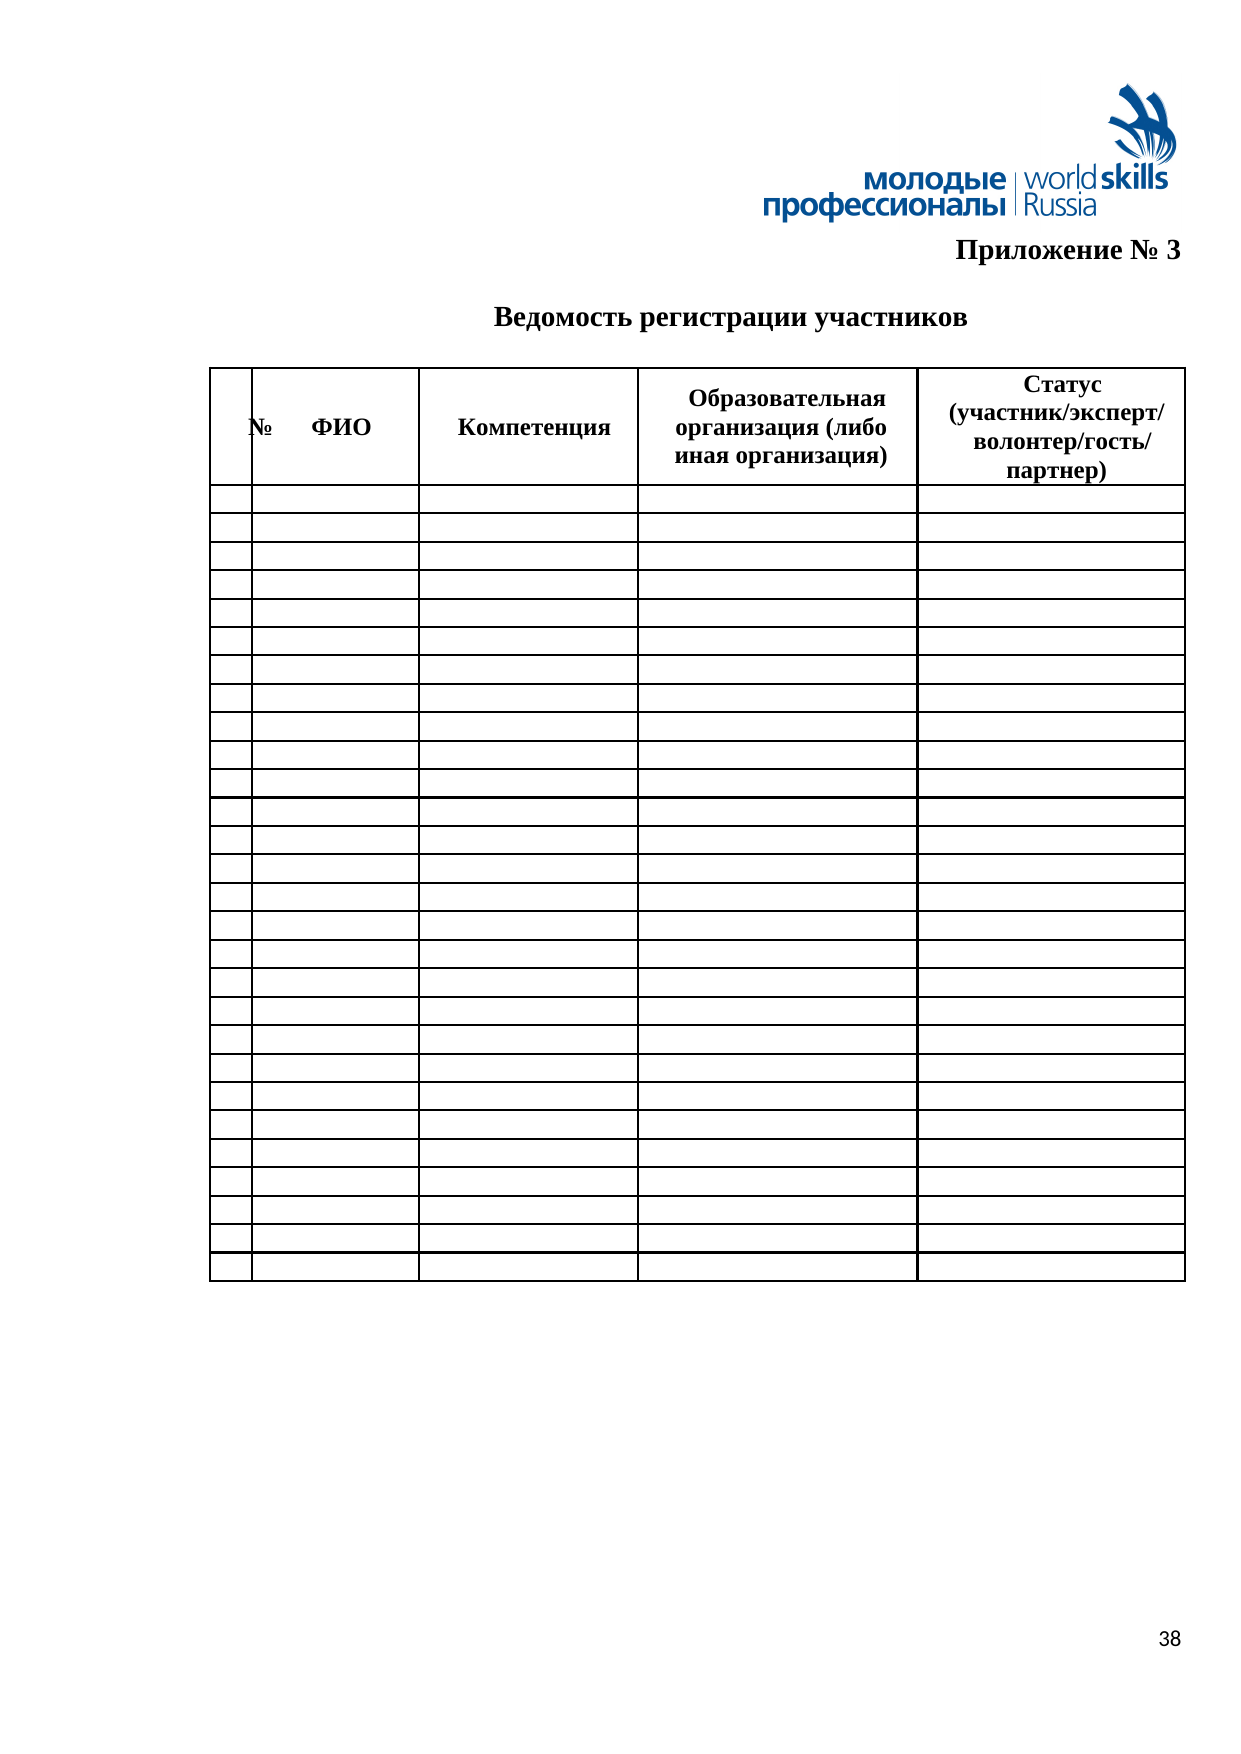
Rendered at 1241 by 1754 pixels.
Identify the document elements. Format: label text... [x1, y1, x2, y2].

table_cell [211, 742, 251, 768]
table_cell [639, 571, 916, 597]
table_cell [919, 799, 1184, 825]
table_cell [211, 855, 251, 882]
table_cell [253, 799, 418, 825]
table_cell [253, 998, 418, 1024]
table_cell [420, 685, 637, 711]
table_cell [253, 1026, 418, 1052]
table_cell [211, 1168, 251, 1194]
table_cell [211, 486, 251, 512]
table_cell [253, 656, 418, 683]
table_cell [211, 600, 251, 626]
table_cell [639, 941, 916, 967]
table_cell [420, 600, 637, 626]
table_cell [253, 543, 418, 569]
table_cell [211, 1083, 251, 1109]
table_cell [253, 600, 418, 626]
table_cell [639, 1225, 916, 1251]
table_cell [420, 1168, 637, 1194]
table_cell [639, 486, 916, 512]
table_cell [639, 1168, 916, 1194]
table_cell [919, 770, 1184, 796]
table_cell [919, 486, 1184, 512]
table_cell [420, 969, 637, 996]
table_cell [253, 628, 418, 654]
table_cell [211, 514, 251, 541]
table_cell [639, 998, 916, 1024]
table_cell [639, 713, 916, 739]
table_cell [639, 1055, 916, 1081]
table_cell [919, 827, 1184, 853]
table_cell [211, 685, 251, 711]
table_cell [919, 1254, 1184, 1280]
table_cell [639, 1083, 916, 1109]
table_cell [639, 543, 916, 569]
table_cell [420, 998, 637, 1024]
table_cell [211, 1026, 251, 1052]
table_cell [420, 1140, 637, 1166]
table_cell [639, 656, 916, 683]
table_cell [420, 1055, 637, 1081]
table_cell [919, 1225, 1184, 1251]
table_cell [420, 884, 637, 910]
table_cell [253, 969, 418, 996]
table_cell [420, 543, 637, 569]
table_cell [211, 1197, 251, 1223]
table_cell [253, 827, 418, 853]
table_header Компетенция [420, 369, 637, 484]
table_cell [253, 941, 418, 967]
table_cell [211, 884, 251, 910]
table_cell [211, 941, 251, 967]
table_cell [919, 912, 1184, 939]
table_cell [253, 884, 418, 910]
table_cell [639, 600, 916, 626]
table_cell [919, 884, 1184, 910]
table_cell [253, 1055, 418, 1081]
table_cell [639, 799, 916, 825]
table_cell [639, 742, 916, 768]
picture [758, 73, 1182, 233]
table_cell [253, 1254, 418, 1280]
table_cell [639, 969, 916, 996]
table_cell [919, 543, 1184, 569]
table_cell [253, 770, 418, 796]
table_cell [639, 1197, 916, 1223]
table_cell [253, 1111, 418, 1138]
table_cell [211, 628, 251, 654]
table_cell [253, 855, 418, 882]
table_header Образовательная организация (либо иная организация) [639, 369, 916, 484]
table_cell [919, 1083, 1184, 1109]
table_cell [211, 571, 251, 597]
table_cell [919, 628, 1184, 654]
table_cell [420, 799, 637, 825]
table_header Статус (участник/эксперт/ волонтер/гость/ партнер) [919, 369, 1184, 484]
table_cell [211, 1225, 251, 1251]
table_cell [420, 912, 637, 939]
table_cell [253, 912, 418, 939]
table_cell [420, 628, 637, 654]
table_cell [919, 713, 1184, 739]
table_cell [919, 998, 1184, 1024]
table_cell [211, 770, 251, 796]
table_cell [253, 1168, 418, 1194]
table_cell [253, 685, 418, 711]
table_cell [211, 969, 251, 996]
table_cell [919, 1197, 1184, 1223]
table_cell [211, 1055, 251, 1081]
table_cell [211, 656, 251, 683]
table_cell [420, 770, 637, 796]
table_cell [919, 742, 1184, 768]
table_cell [253, 1197, 418, 1223]
table_cell [639, 1026, 916, 1052]
table_cell [919, 656, 1184, 683]
table_cell [420, 941, 637, 967]
table_cell [420, 1111, 637, 1138]
table_cell [253, 486, 418, 512]
table_cell [420, 1254, 637, 1280]
text Приложение № 3 [207, 232, 1181, 266]
table_cell [420, 855, 637, 882]
table_cell [253, 1083, 418, 1109]
table_cell [253, 742, 418, 768]
table_cell [639, 1140, 916, 1166]
table_cell [211, 827, 251, 853]
table_cell [211, 998, 251, 1024]
table_cell [420, 1083, 637, 1109]
table_cell [211, 713, 251, 739]
table_cell [919, 1026, 1184, 1052]
table_cell [211, 1111, 251, 1138]
table_cell [639, 628, 916, 654]
table_cell [420, 486, 637, 512]
table_cell [639, 685, 916, 711]
table_cell [919, 1140, 1184, 1166]
table_cell [253, 1140, 418, 1166]
table_cell [420, 713, 637, 739]
table_cell [211, 543, 251, 569]
table_cell [639, 514, 916, 541]
table_cell [420, 571, 637, 597]
table_cell [420, 827, 637, 853]
table_cell [211, 1140, 251, 1166]
table_cell [253, 713, 418, 739]
table_cell [919, 1111, 1184, 1138]
table_cell [639, 884, 916, 910]
table_header № [211, 369, 251, 484]
table_cell [253, 514, 418, 541]
table_cell [919, 571, 1184, 597]
table_cell [420, 514, 637, 541]
text Ведомость регистрации участников [207, 299, 1181, 333]
table_cell [639, 827, 916, 853]
table_cell [639, 770, 916, 796]
table_cell [211, 1254, 251, 1280]
table_cell [919, 855, 1184, 882]
table_cell [420, 656, 637, 683]
table_cell [420, 1225, 637, 1251]
table_cell [639, 912, 916, 939]
table_cell [211, 912, 251, 939]
table_cell [420, 1026, 637, 1052]
table_cell [253, 571, 418, 597]
table_cell [919, 685, 1184, 711]
table_cell [420, 742, 637, 768]
table_cell [919, 600, 1184, 626]
table_cell [919, 1055, 1184, 1081]
table_cell [253, 1225, 418, 1251]
table_cell [919, 941, 1184, 967]
table_cell [211, 799, 251, 825]
table_cell [639, 1111, 916, 1138]
table_cell [919, 514, 1184, 541]
table_cell [420, 1197, 637, 1223]
table_header ФИО [253, 369, 418, 484]
table_cell [919, 1168, 1184, 1194]
table_cell [639, 855, 916, 882]
table_cell [919, 969, 1184, 996]
table_cell [639, 1254, 916, 1280]
